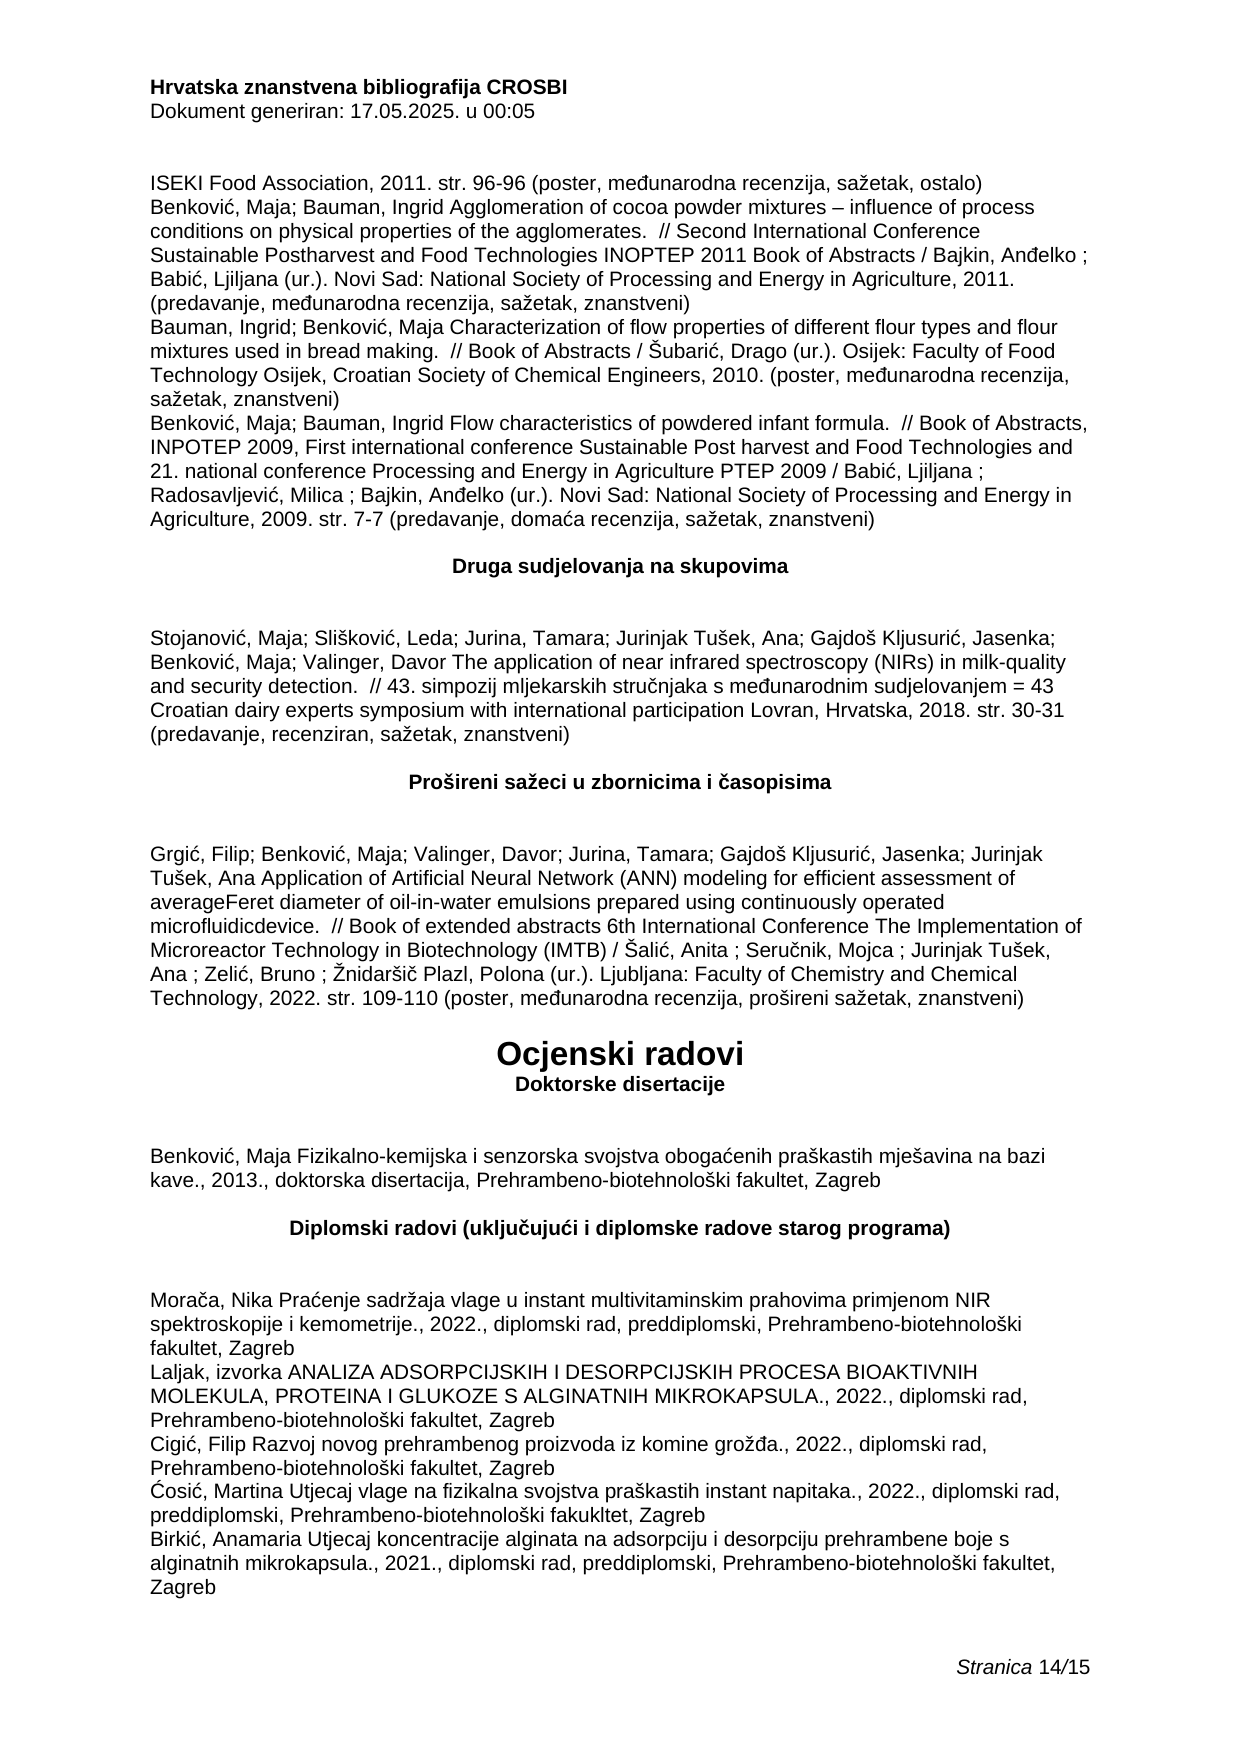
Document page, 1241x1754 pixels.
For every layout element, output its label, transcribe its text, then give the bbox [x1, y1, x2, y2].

subtitle Ocjenski radovi [150, 1033, 1090, 1072]
text Benković, Maja; Bauman, Ingrid [150, 195, 1090, 315]
subtitle Prošireni sažeci u zbornicima i časopisima [150, 770, 1090, 794]
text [150, 171, 1090, 195]
text Grgić, Filip; Benković, Maja; Valinger, Davor; Jurina, Tamara; Gajdoš Kljusurić, Jasenka; Jurinjak Tušek, Ana [150, 842, 1090, 1009]
text Bauman, Ingrid; Benković, Maja [150, 315, 1090, 411]
subtitle Druga sudjelovanja na skupovima [150, 554, 1090, 578]
text Benković, Maja; Bauman, Ingrid [150, 411, 1090, 530]
text Stojanović, Maja; Slišković, Leda; Jurina, Tamara; Jurinjak Tušek, Ana; Gajdoš Kljusurić, Jasenka; Benković, Maja; Valinger, Davor [150, 626, 1090, 746]
subtitle Diplomski radovi (uključujući i diplomske radove starog programa) [150, 1216, 1090, 1240]
text Benković, Maja [150, 1144, 1090, 1192]
text Laljak, izvorka [150, 1359, 1090, 1431]
text Morača, Nika [150, 1288, 1090, 1359]
subtitle Doktorske disertacije [150, 1072, 1090, 1096]
text Cigić, Filip [150, 1431, 1090, 1479]
text Birkić, Anamaria [150, 1527, 1090, 1599]
text Ćosić, Martina [150, 1479, 1090, 1527]
